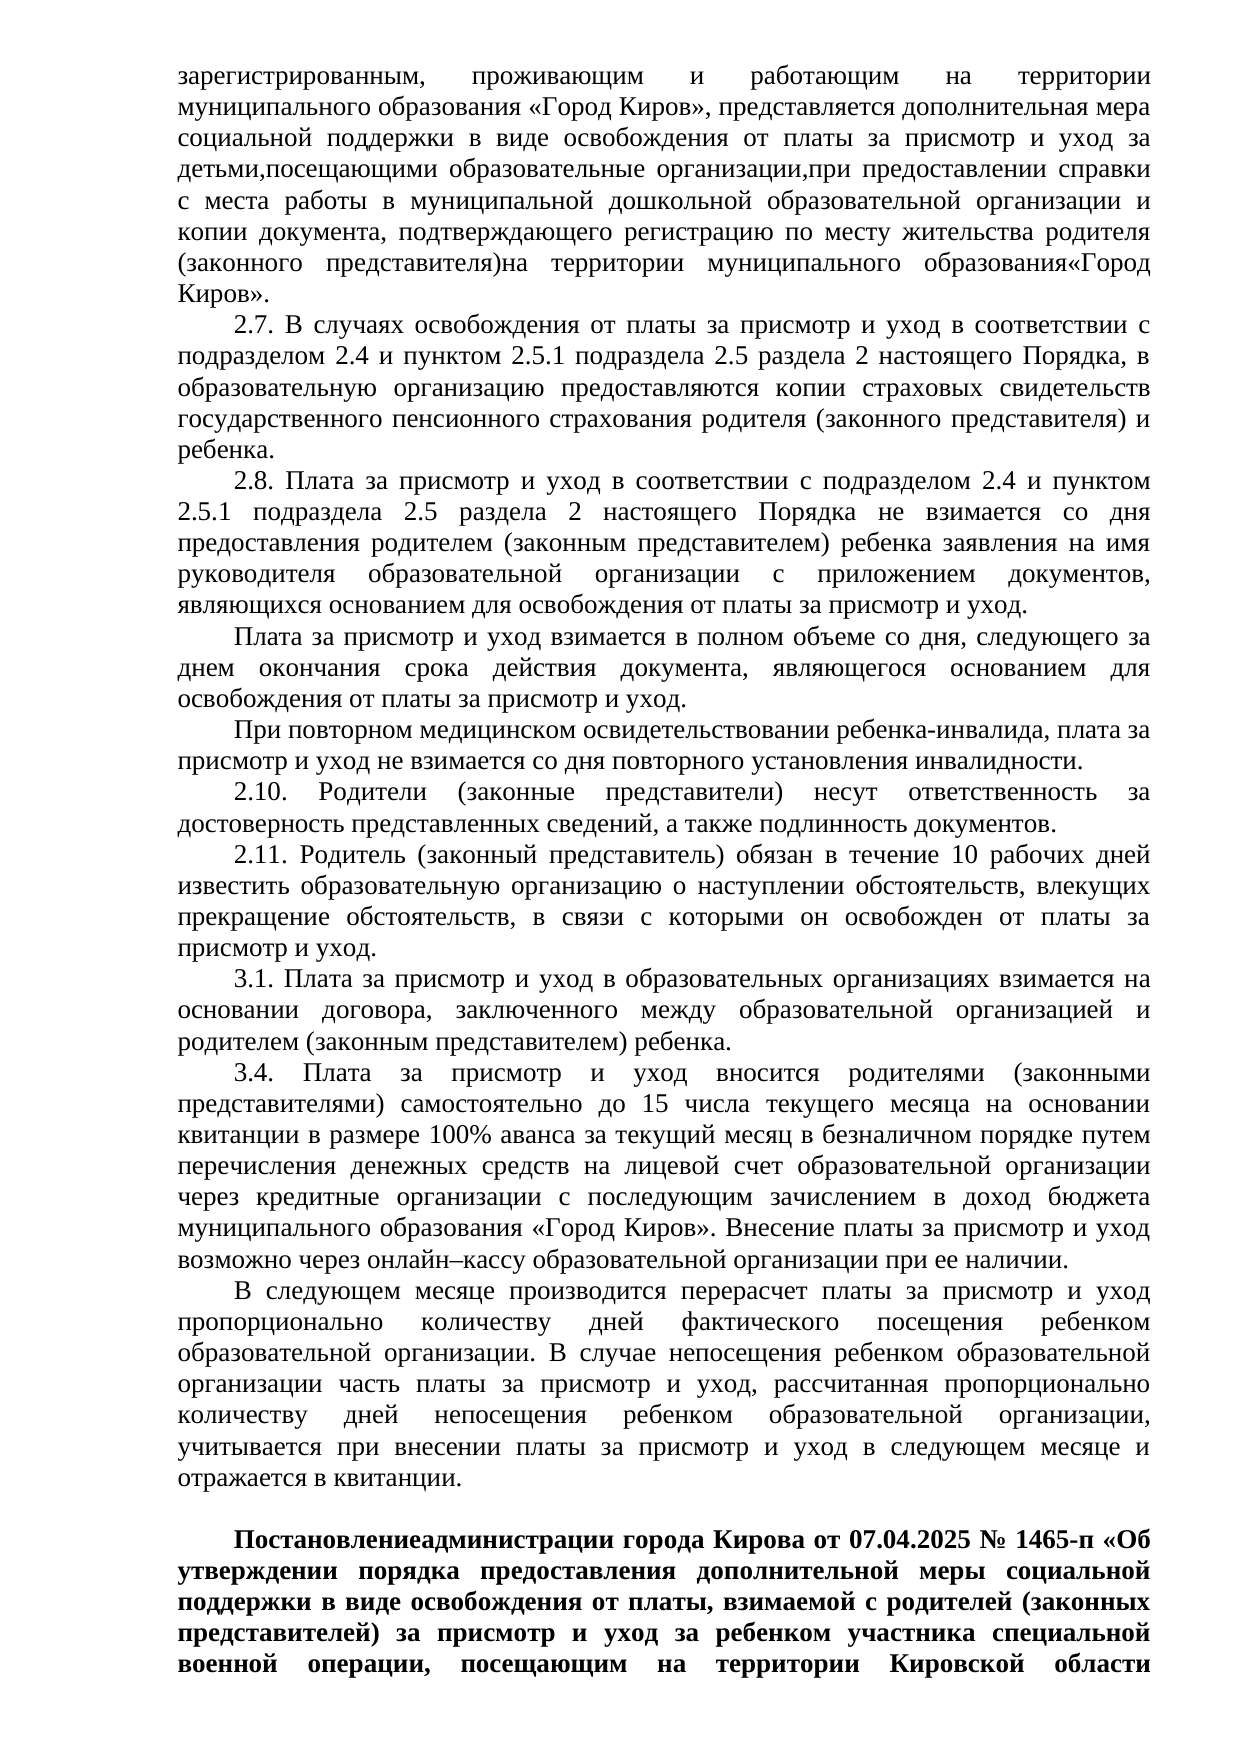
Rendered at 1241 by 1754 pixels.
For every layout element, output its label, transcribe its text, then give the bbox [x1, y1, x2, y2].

text При повторном медицинском освидетельствовании ребенка-инвалида, плата за присмотр и уход не взимается со дня повторного установления инвалидности. [177, 713, 1152, 776]
text 2.11. Родитель (законный представитель) обязан в течение 10 рабочих дней известить образовательную организацию о наступлении обстоятельств, влекущих прекращение обстоятельств, в связи с которыми он освобожден от платы за присмотр и уход. [177, 838, 1152, 962]
text 3.1. Плата за присмотр и уход в образовательных организациях взимается на основании договора, заключенного между образовательной организацией и родителем (законным представителем) ребенка. [177, 962, 1152, 1056]
text 3.4. Плата за присмотр и уход вносится родителями (законными представителями) самостоятельно до 15 числа текущего месяца на основании квитанции в размере 100% аванса за текущий месяц в безналичном порядке путем перечисления денежных средств на лицевой счет образовательной организации через кредитные организации с последующим зачислением в доход бюджета муниципального образования «Город Киров». Внесение платы за присмотр и уход возможно через онлайн–кассу образовательной организации при ее наличии. [177, 1056, 1152, 1274]
text 2.10. Родители (законные представители) несут ответственность за достоверность представленных сведений, а также подлинность документов. [177, 776, 1152, 838]
text 2.7. В случаях освобождения от платы за присмотр и уход в соответствии с подразделом 2.4 и пунктом 2.5.1 подраздела 2.5 раздела 2 настоящего Порядка, в образовательную организацию предоставляются копии страховых свидетельств государственного пенсионного страхования родителя (законного представителя) и ребенка. [177, 308, 1152, 464]
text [177, 59, 1152, 308]
text В следующем месяце производится перерасчет платы за присмотр и уход пропорционально количеству дней фактического посещения ребенком образовательной организации. В случае непосещения ребенком образовательной организации часть платы за присмотр и уход, рассчитанная пропорционально количеству дней непосещения ребенком образовательной организации, учитывается при внесении платы за присмотр и уход в следующем месяце и отражается в квитанции. [177, 1274, 1152, 1492]
text Плата за присмотр и уход взимается в полном объеме со дня, следующего за днем окончания срока действия документа, являющегося основанием для освобождения от платы за присмотр и уход. [177, 620, 1152, 713]
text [177, 1523, 1152, 1679]
text 2.8. Плата за присмотр и уход в соответствии с подразделом 2.4 и пунктом 2.5.1 подраздела 2.5 раздела 2 настоящего Порядка не взимается со дня предоставления родителем (законным представителем) ребенка заявления на имя руководителя образовательной организации с приложением документов, являющихся основанием для освобождения от платы за присмотр и уход. [177, 464, 1152, 620]
